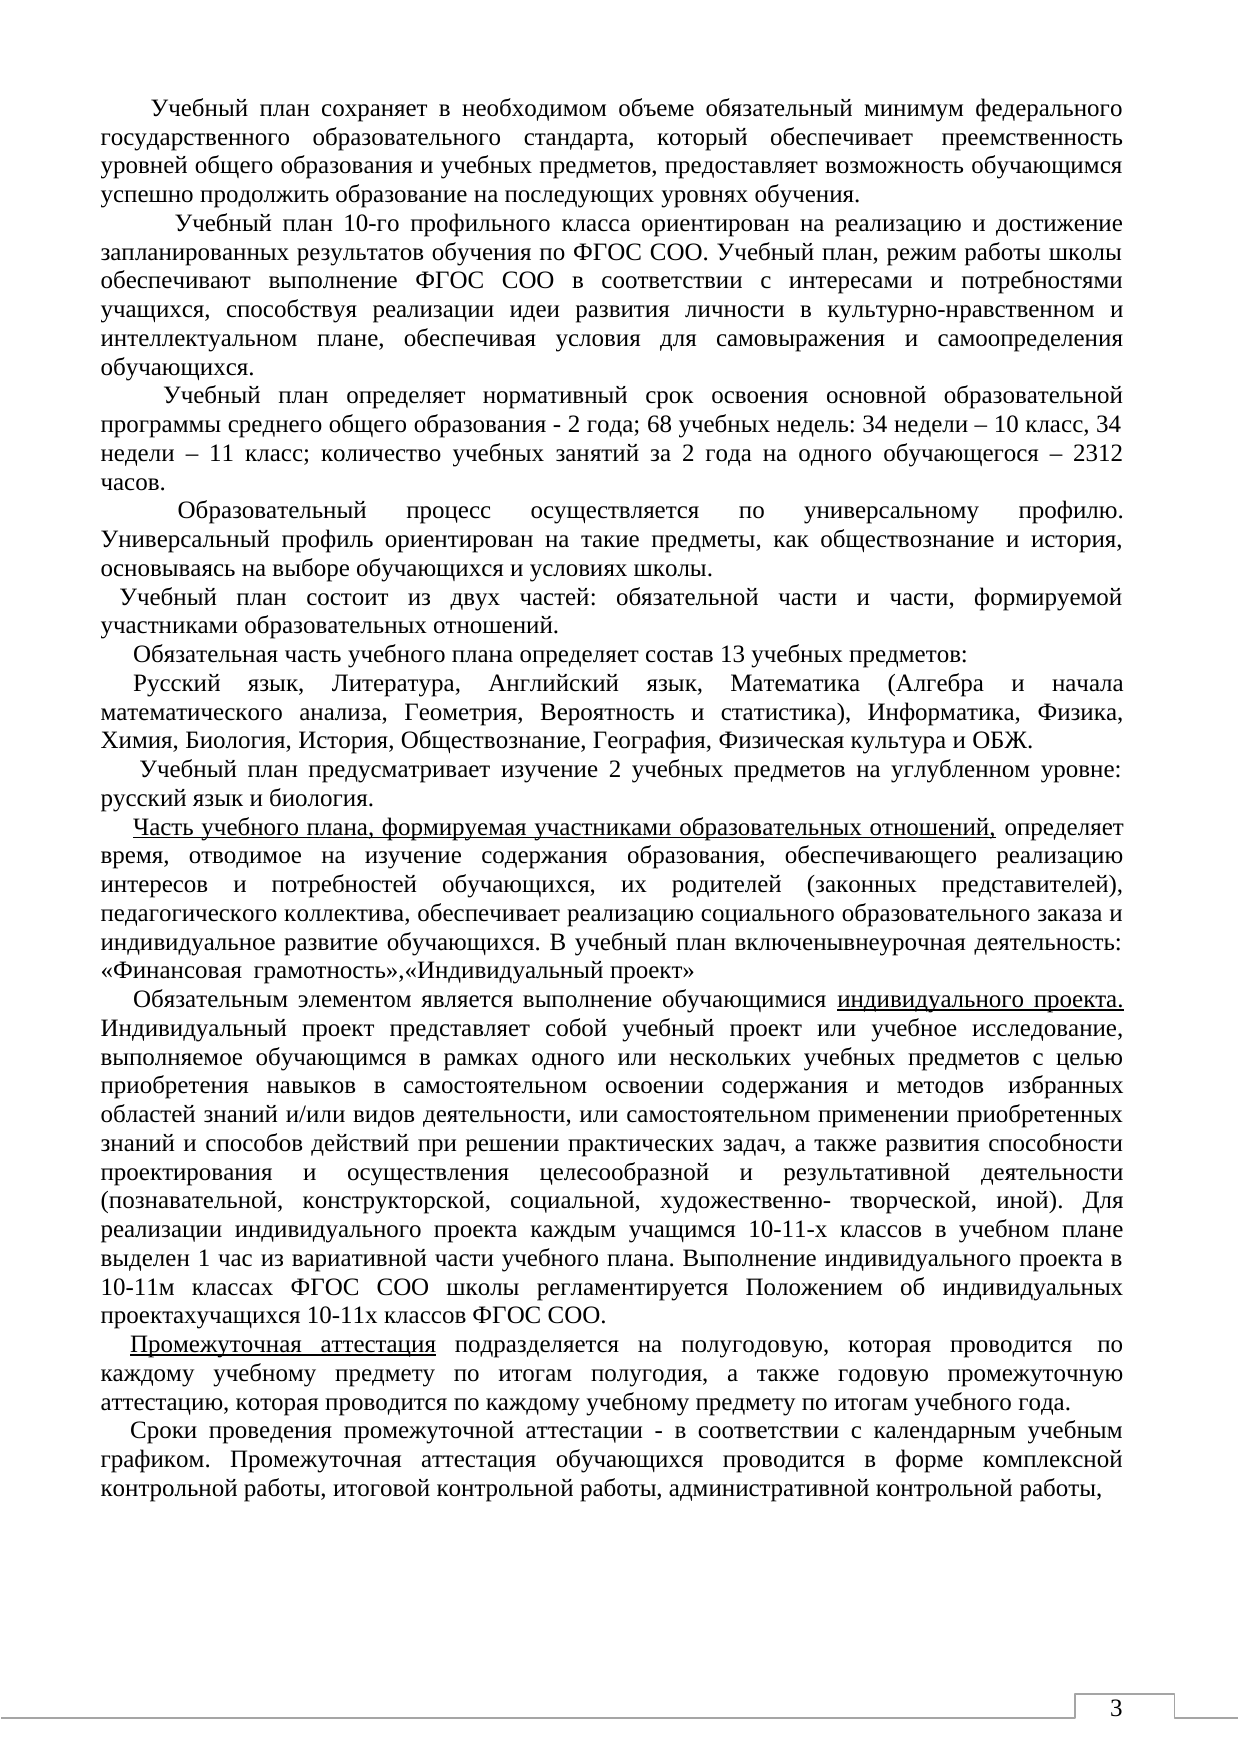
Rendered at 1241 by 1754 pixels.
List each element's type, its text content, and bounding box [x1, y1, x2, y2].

text Сроки проведения промежуточной аттестации - в соответствии с календарным учебным графиком. Промежуточная аттестация обучающихся проводится в форме комплексной контрольной работы, итоговой контрольной работы, административной контрольной работы, [100, 1416, 1123, 1502]
text «Финансовая грамотность»,«Индивидуальный проект» [100, 956, 1203, 984]
text Учебный план 10-го профильного класса ориентирован на реализацию и достижение запланированных результатов обучения по ФГОС СОО. Учебный план, режим работы школы обеспечивают выполнение ФГОС СОО в соответствии с интересами и потребностями учащихся, способствуя реализации идеи развития личности в культурно-нравственном и интеллектуальном плане, обеспечивая условия для самовыражения и самоопределения обучающихся. [100, 208, 1123, 381]
text Промежуточная аттестация подразделяется на полугодовую, которая проводится по каждому учебному предмету по итогам полугодия, а также годовую промежуточную аттестацию, которая проводится по каждому учебному предмету по итогам учебного года. [100, 1329, 1123, 1416]
text Образовательный процесс осуществляется по универсальному профилю. Универсальный профиль ориентирован на такие предметы, как обществознание и история, основываясь на выборе обучающихся и условиях школы. [100, 496, 1124, 582]
text Часть учебного плана, формируемая участниками образовательных отношений, определяет время, отводимое на изучение содержания образования, обеспечивающего реализацию интересов и потребностей обучающихся, их родителей (законных представителей), педагогического коллектива, обеспечивает реализацию социального образовательного заказа и индивидуальное развитие обучающихся. В учебный план включенывнеурочная деятельность: [100, 812, 1124, 956]
text Учебный план предусматривает изучение 2 учебных предметов на углубленном уровне: русский язык и биология. [100, 754, 1122, 812]
text Учебный план состоит из двух частей: обязательной части и части, формируемой участниками образовательных отношений. [100, 582, 1122, 639]
text Обязательная часть учебного плана определяет состав 13 учебных предметов: [133, 639, 1203, 668]
text Русский язык, Литература, Английский язык, Математика (Алгебра и начала математического анализа, Геометрия, Вероятность и статистика), Информатика, Физика, Химия, Биология, История, Обществознание, География, Физическая культура и ОБЖ. [100, 668, 1124, 754]
text Учебный план определяет нормативный срок освоения основной образовательной программы среднего общего образования - 2 года; 68 учебных недель: 34 недели – 10 класс, 34 недели – 11 класс; количество учебных занятий за 2 года на одного обучающегося – 2312 часов. [100, 381, 1123, 496]
text Обязательным элементом является выполнение обучающимися индивидуального проекта. Индивидуальный проект представляет собой учебный проект или учебное исследование, выполняемое обучающимся в рамках одного или нескольких учебных предметов с целью приобретения навыков в самостоятельном освоении содержания и методов избранных областей знаний и/или видов деятельности, или самостоятельном применении приобретенных знаний и способов действий при решении практических задач, а также развития способности проектирования и осуществления целесообразной и результативной деятельности (познавательной, конструкторской, социальной, художественно- творческой, иной). Для реализации индивидуального проекта каждым учащимся 10-11-х классов в учебном плане выделен 1 час из вариативной части учебного плана. Выполнение индивидуального проекта в 10-11м классах ФГОС СОО школы регламентируется Положением об индивидуальных проектахучащихся 10-11х классов ФГОС СОО. [100, 984, 1124, 1329]
text Учебный план сохраняет в необходимом объеме обязательный минимум федерального государственного образовательного стандарта, который обеспечивает преемственность уровней общего образования и учебных предметов, предоставляет возможность обучающимся успешно продолжить образование на последующих уровнях обучения. [100, 93, 1123, 208]
